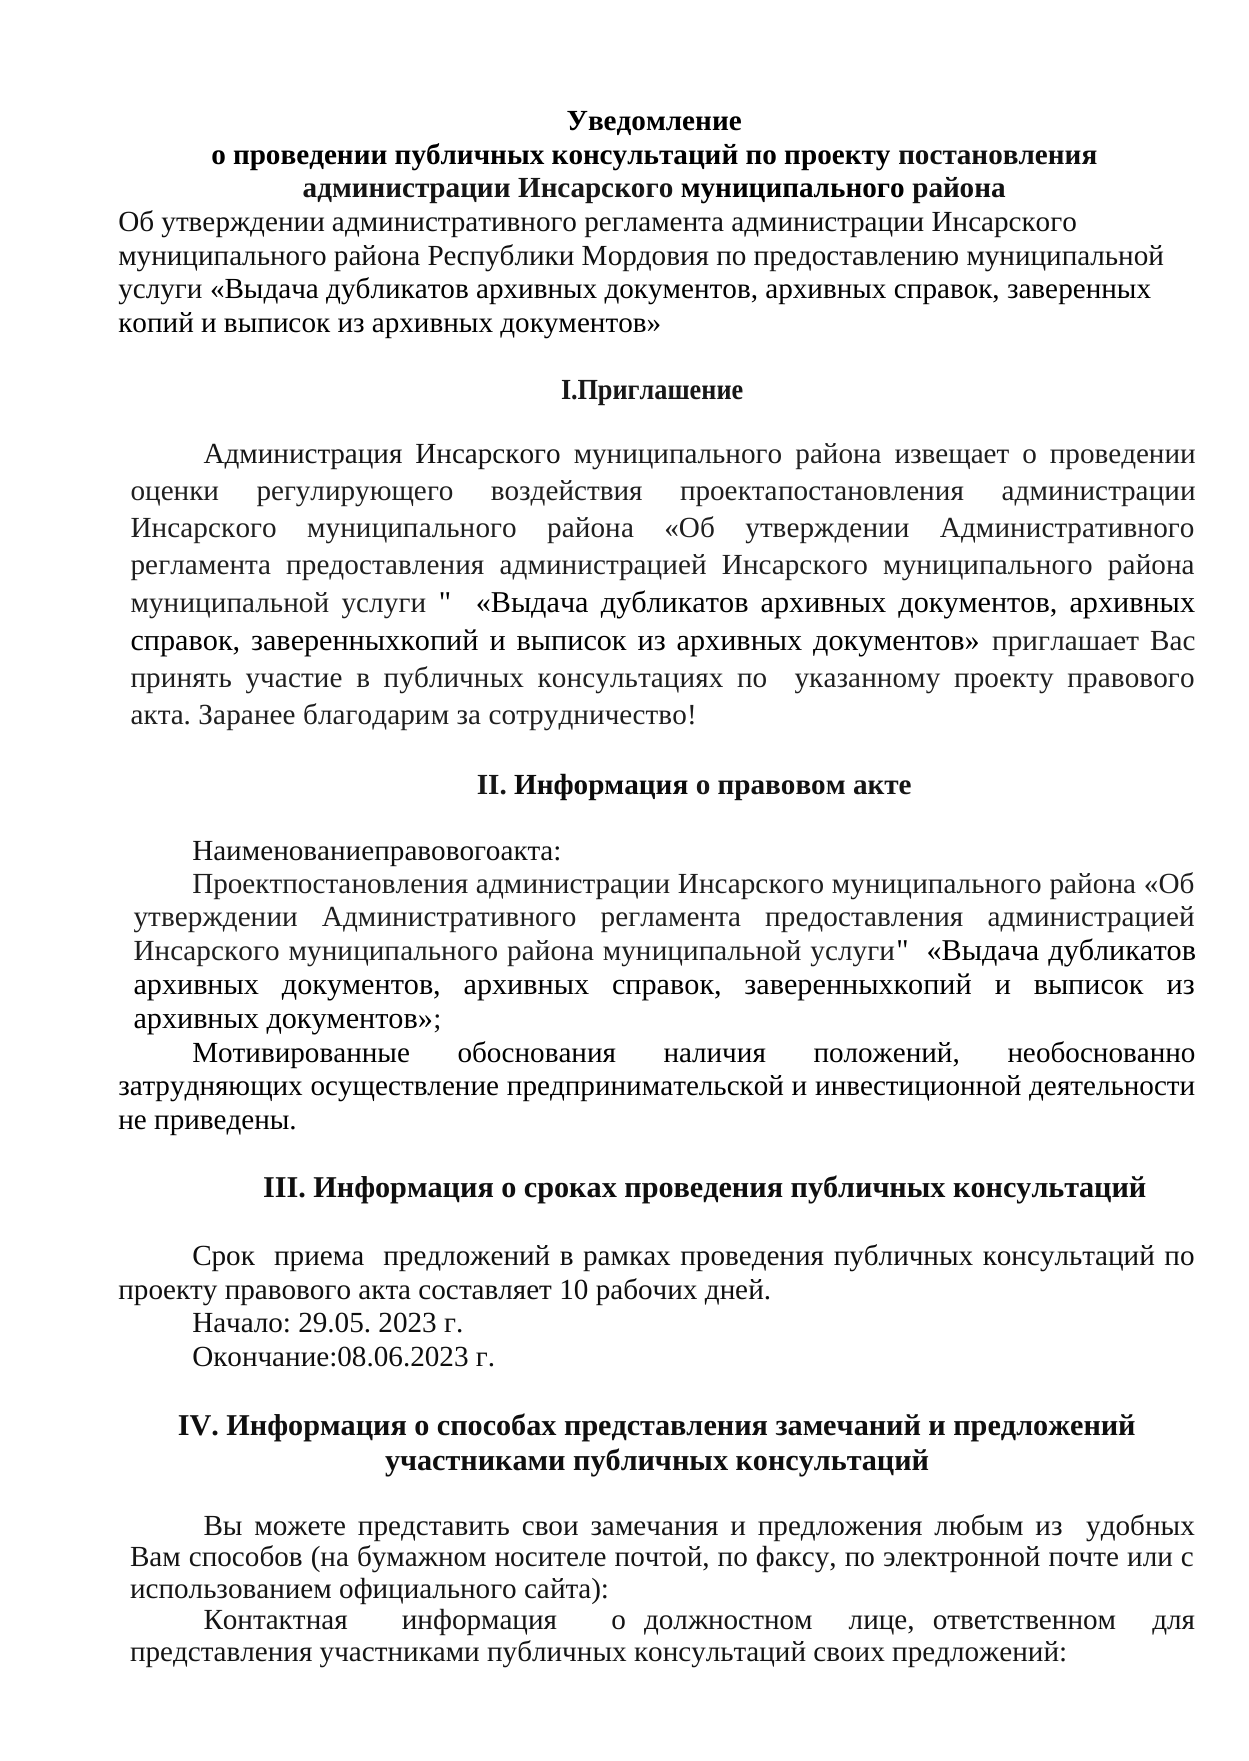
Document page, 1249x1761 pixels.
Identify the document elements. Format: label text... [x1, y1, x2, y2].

text Администрация Инсарского муниципального района извещает о проведении оценки регулирующего воздействия проектапостановления администрации Инсарского муниципального района «Об утверждении Административного регламента предоставления администрацией Инсарского муниципального района муниципальной услуги " «Выдача дубликатов архивных документов, архивных справок, заверенныхкопий и выписок из архивных документов» приглашает Вас принять участие в публичных консультациях по указанному проекту правового акта. Заранее благодарим за сотрудничество! [130, 436, 1196, 730]
text Об утверждении административного регламента администрации Инсарского муниципального района Республики Мордовия по предоставлению муниципальной услуги «Выдача дубликатов архивных документов, архивных справок, заверенных копий и выписок из архивных документов» [118, 204, 1190, 338]
text IV. Информация о способах представления замечаний и предложений участниками публичных консультаций [118, 1407, 1196, 1477]
text Окончание:08.06.2023 г. [118, 1339, 1196, 1373]
text Вы можете представить свои замечания и предложения любым из удобных Вам способов (на бумажном носителе почтой, по факсу, по электронной почте или с использованием официального сайта): [130, 1511, 1196, 1604]
text Проектпостановления администрации Инсарского муниципального района «Об утверждении Административного регламента предоставления администрацией Инсарского муниципального района муниципальной услуги" «Выдача дубликатов архивных документов, архивных справок, заверенныхкопий и выписок из архивных документов»; [133, 867, 1196, 1035]
text ІІ. Информация о правовом акте [118, 734, 1196, 800]
text І.Приглашение [368, 372, 936, 405]
text Уведомление [118, 103, 1190, 137]
text Наименованиеправовогоакта: [118, 800, 1196, 867]
text Мотивированные обоснования наличия положений, необоснованно затрудняющих осуществление предпринимательской и инвестиционной деятельности не приведены. [118, 1035, 1196, 1136]
text Начало: 29.05. 2023 г. [118, 1306, 1196, 1339]
text III. Информация о сроках проведения публичных консультаций [136, 1169, 1196, 1204]
text Срок приема предложений в рамках проведения публичных консультаций по проекту правового акта составляет 10 рабочих дней. [118, 1238, 1196, 1306]
text Контактная информация о должностном лице, ответственном для представления участниками публичных консультаций своих предложений: [130, 1605, 1196, 1667]
text о проведении публичных консультаций по проекту постановления администрации Инсарского муниципального района [118, 137, 1190, 204]
